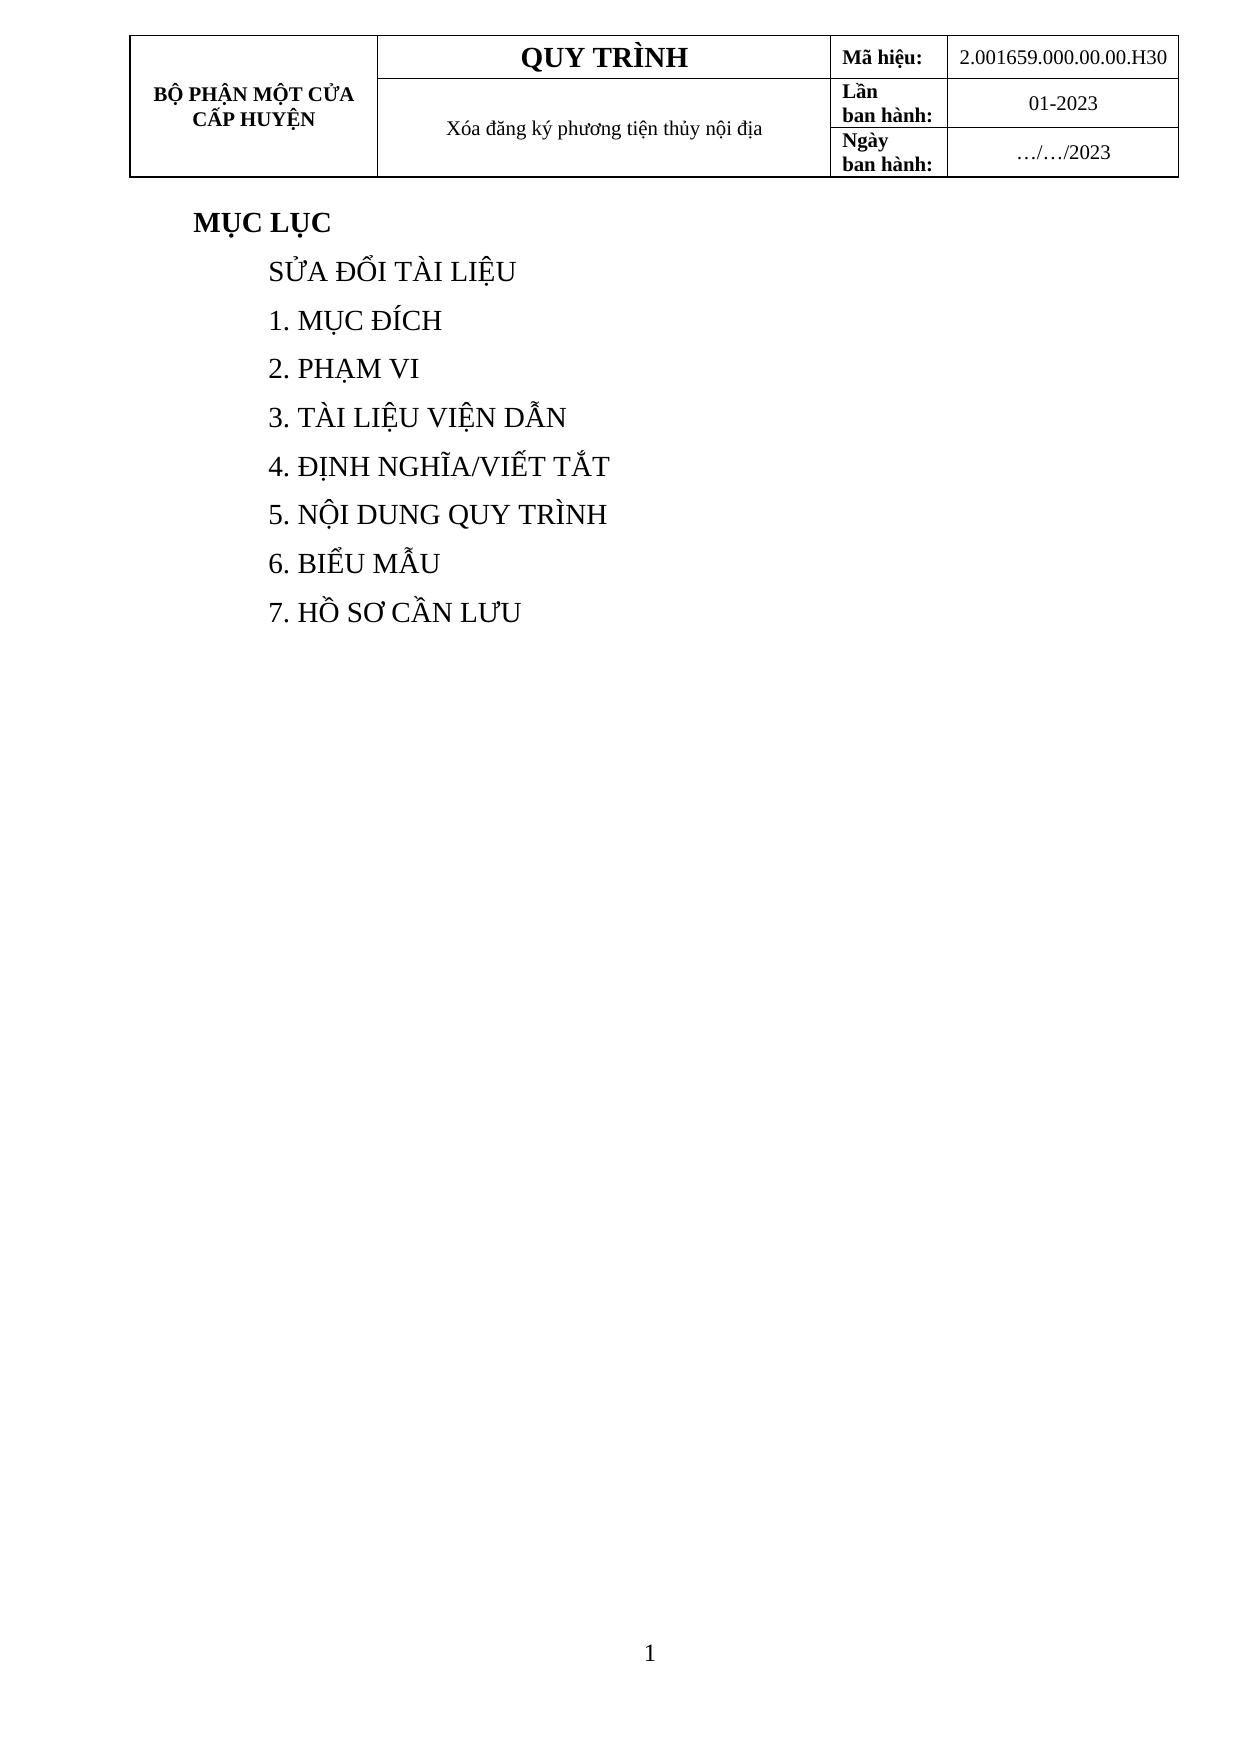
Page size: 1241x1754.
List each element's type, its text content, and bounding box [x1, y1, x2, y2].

text 7. HỒ SƠ CẦN LƯU [135, 595, 1181, 628]
text 1. MỤC ĐÍCH [135, 303, 1181, 336]
text MỤC LỤC [118, 206, 1181, 239]
text 2. PHẠM VI [135, 351, 1181, 385]
text 5. NỘI DUNG QUY TRÌNH [135, 497, 1181, 531]
text 4. ĐỊNH NGHĨA/VIẾT TẮT [135, 449, 1181, 482]
text SỬA ĐỔI TÀI LIỆU [243, 254, 1181, 288]
text 6. BIỂU MẪU [135, 546, 1181, 579]
text 3. TÀI LIỆU VIỆN DẪN [135, 400, 1181, 434]
